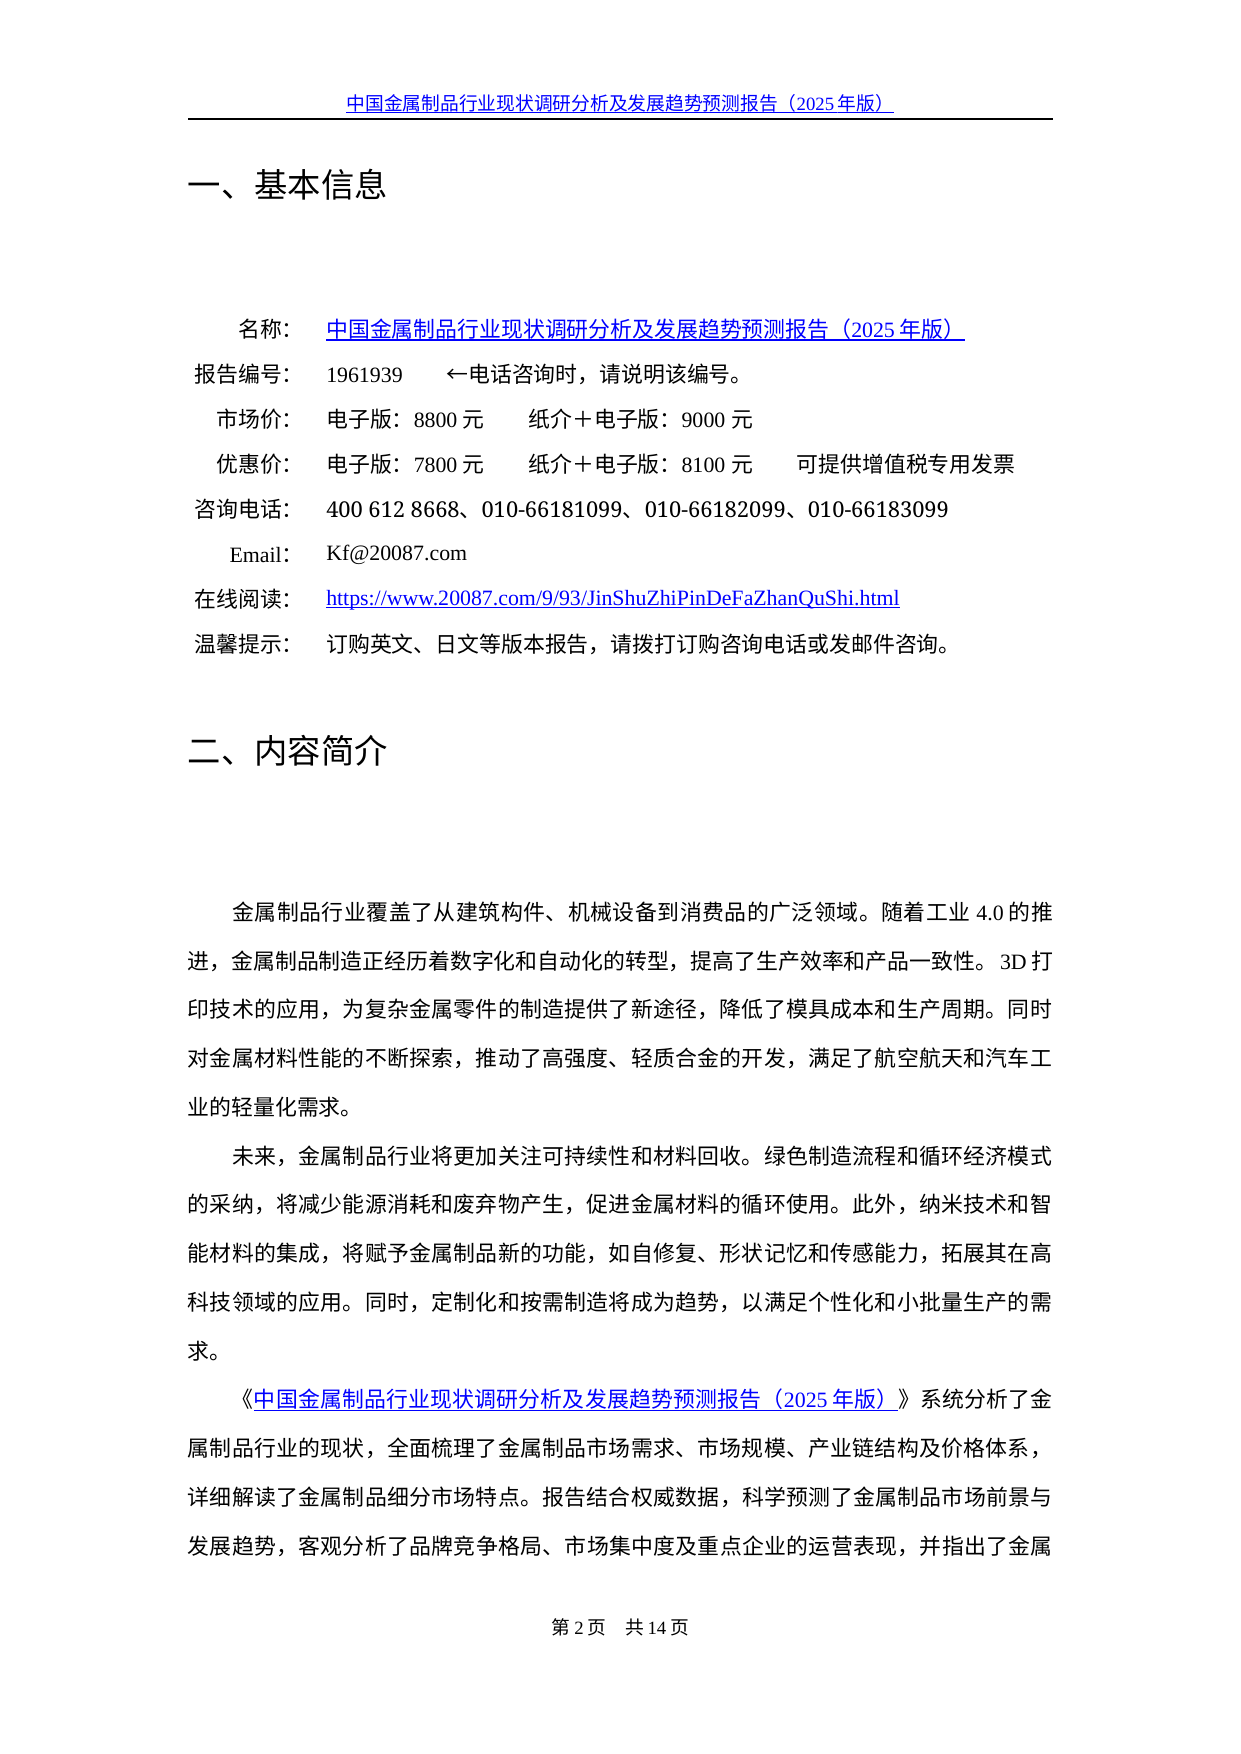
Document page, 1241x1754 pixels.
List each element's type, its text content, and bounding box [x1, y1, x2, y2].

table_cell 市场价： [167, 402, 315, 447]
title 二、内容简介 [187, 717, 1053, 782]
table_cell 报告编号： [167, 357, 315, 402]
table_cell 电子版：7800 元 纸介＋电子版：8100 元 可提供增值税专用发票 [315, 447, 1073, 492]
table_header 中国金属制品行业现状调研分析及发展趋势预测报告（2025年版） [315, 312, 1073, 357]
table_cell 1961939 ←电话咨询时，请说明该编号。 [315, 357, 1073, 402]
table_cell 优惠价： [167, 447, 315, 492]
table_cell 咨询电话： [167, 492, 315, 537]
table_header 名称： [167, 312, 315, 357]
table_cell Email： [167, 537, 315, 582]
table_cell [315, 582, 1073, 627]
table_cell Kf@20087.com [315, 537, 1073, 582]
title 一、基本信息 [187, 150, 1053, 215]
table_cell 电子版：8800 元 纸介＋电子版：9000 元 [315, 402, 1073, 447]
table_cell 订购英文、日文等版本报告，请拨打订购咨询电话或发邮件咨询。 [315, 627, 1073, 672]
table_cell 400 612 8668、010-66181099、010-66182099、010-66183099 [315, 492, 1073, 537]
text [187, 894, 1053, 1561]
table_cell 温馨提示： [167, 627, 315, 672]
table_cell 在线阅读： [167, 582, 315, 627]
